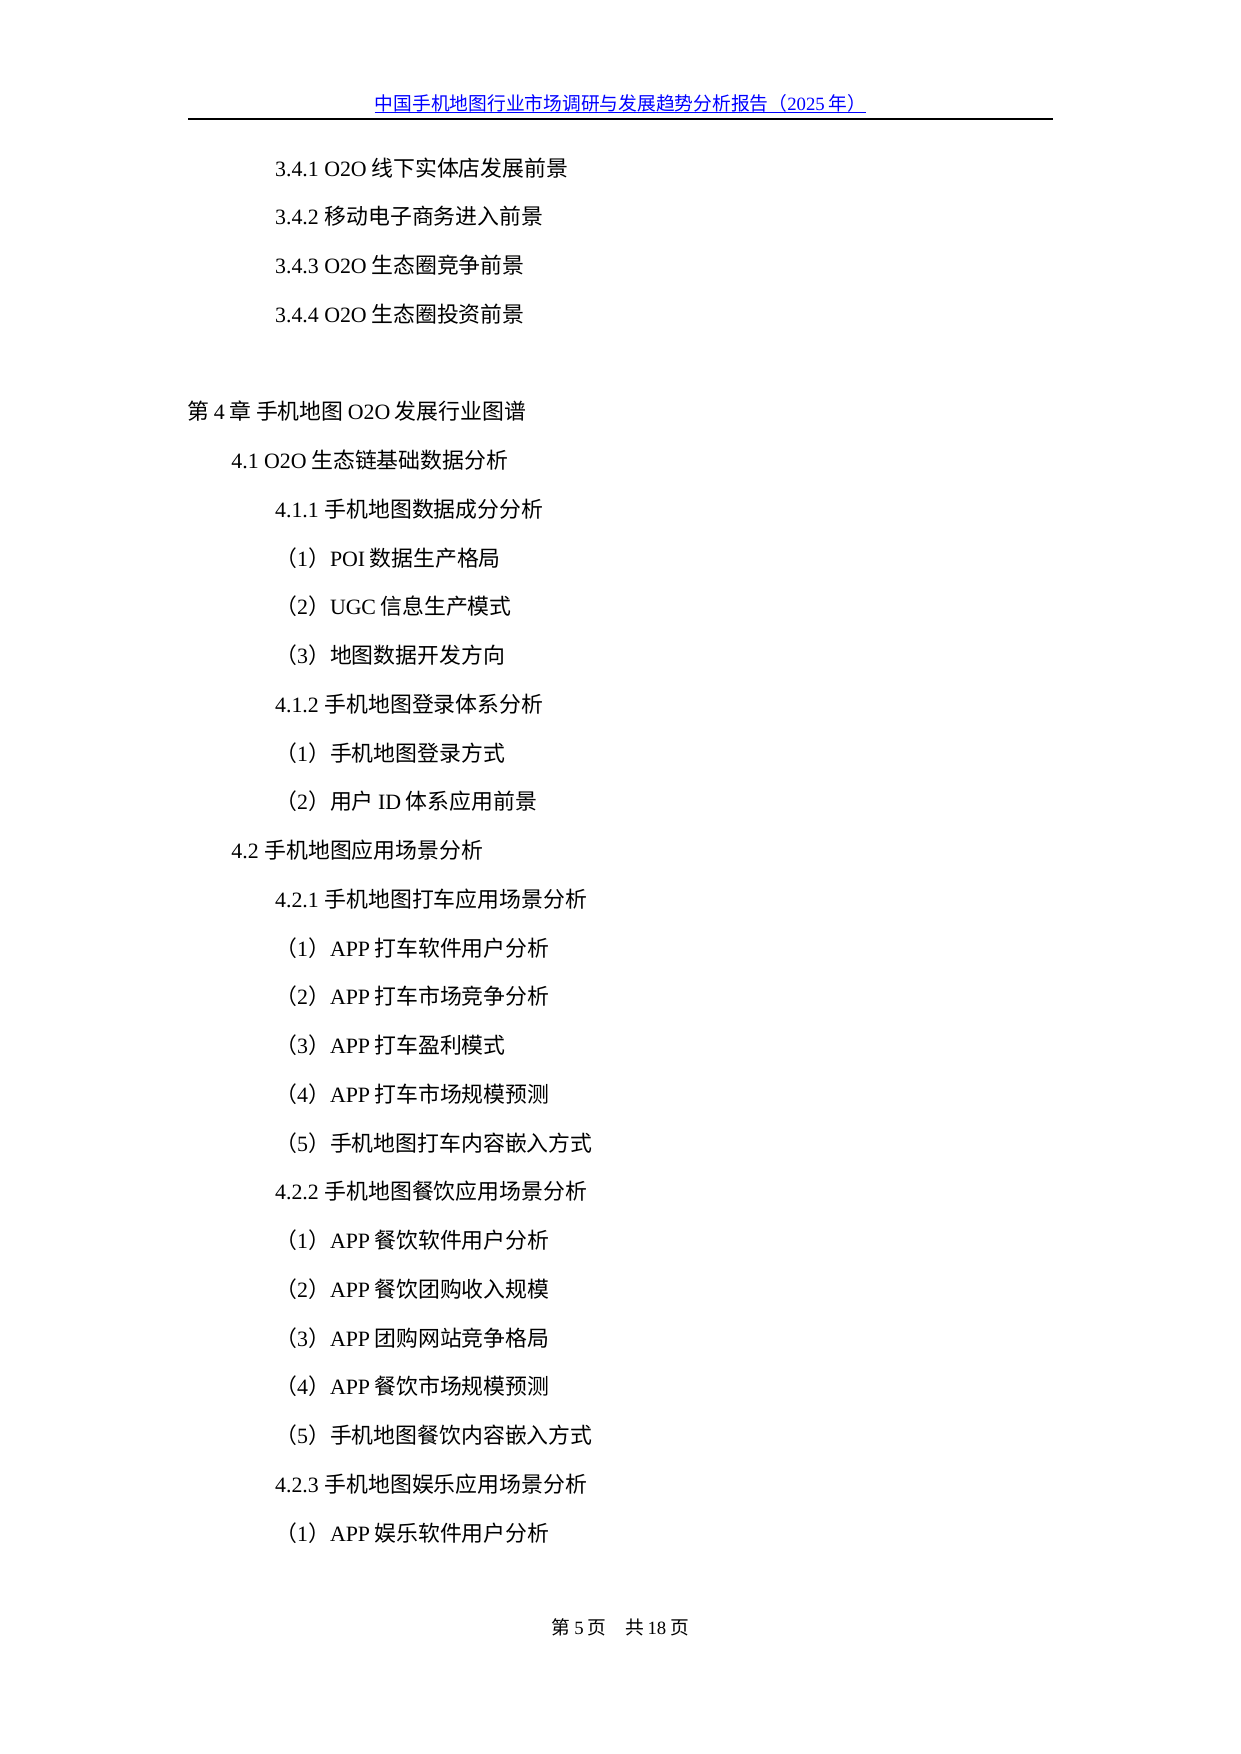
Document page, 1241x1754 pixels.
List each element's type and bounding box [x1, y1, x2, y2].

text [187, 150, 1053, 1548]
